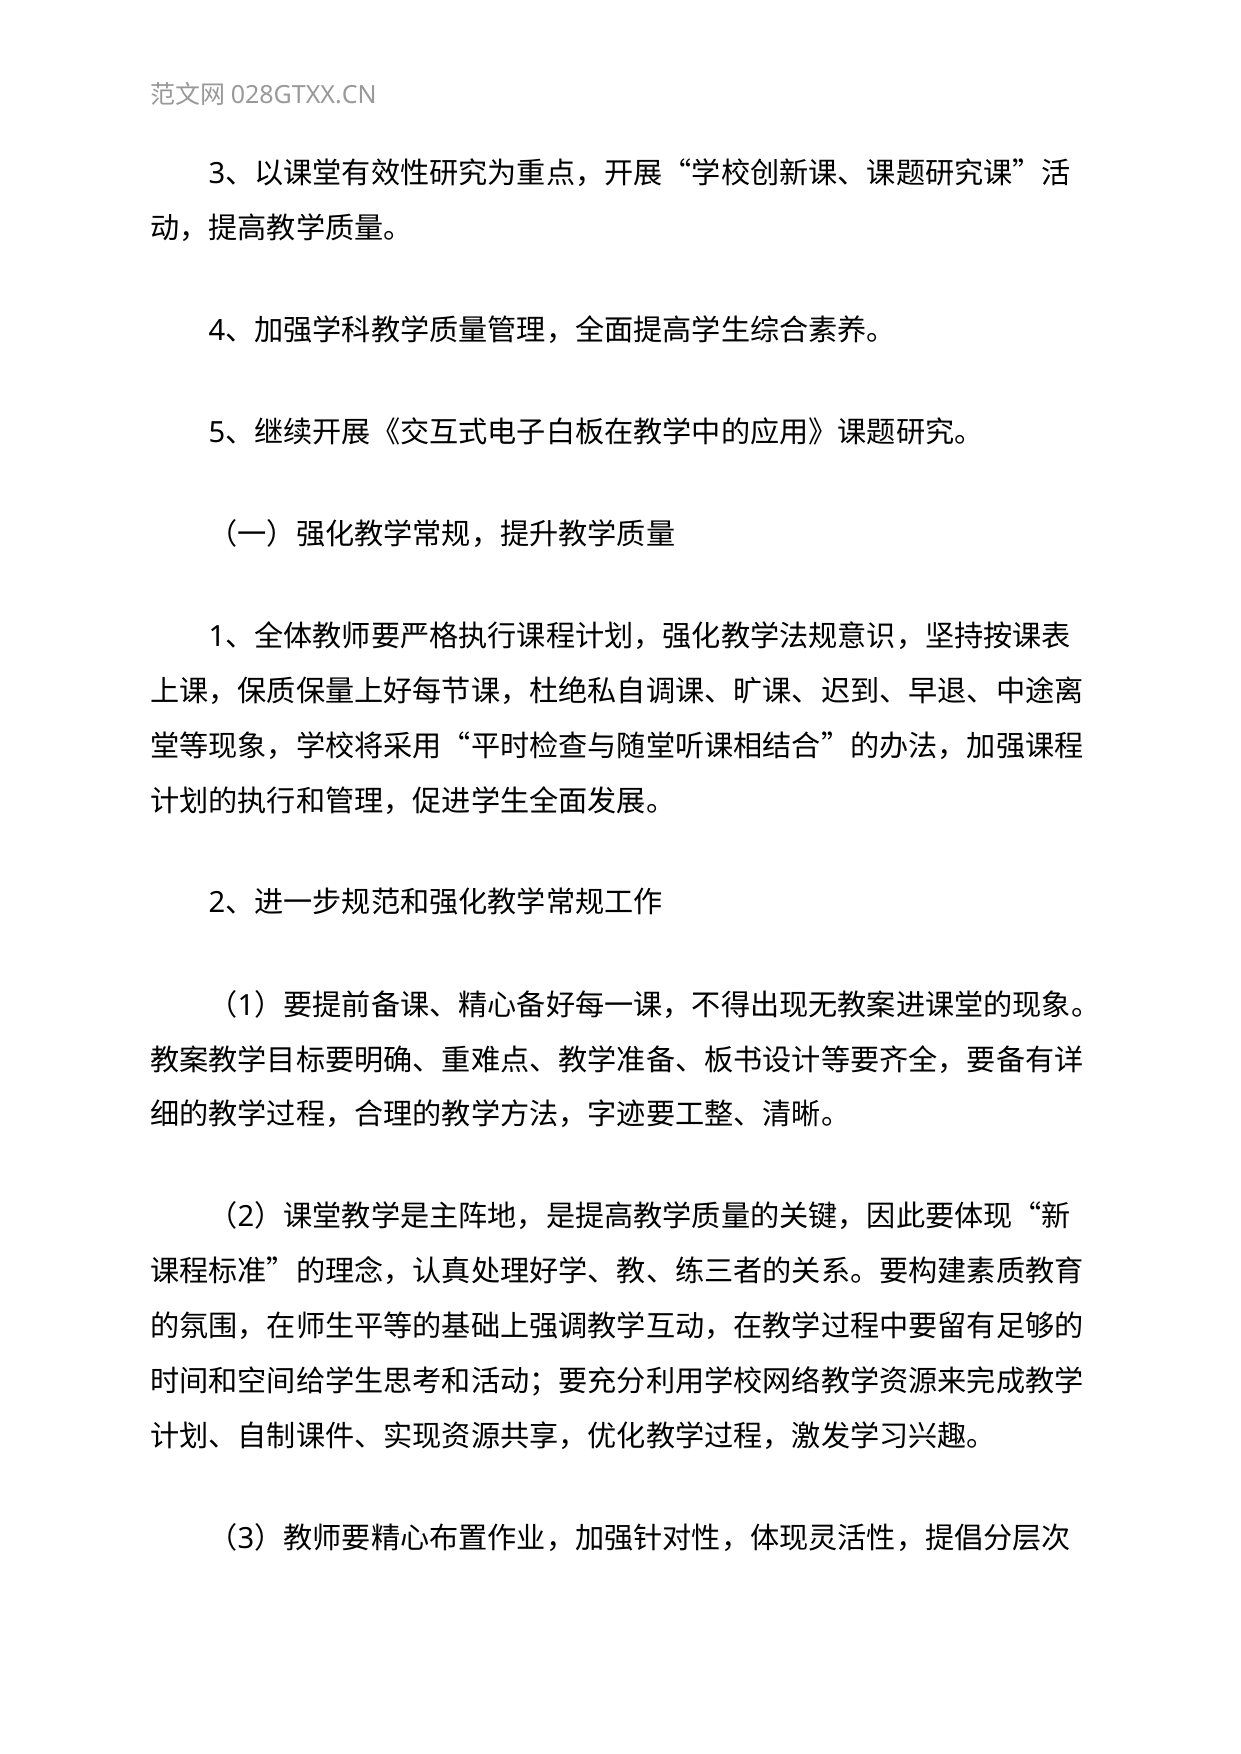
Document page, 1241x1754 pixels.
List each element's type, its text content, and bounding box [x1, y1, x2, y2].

text 1、全体教师要严格执行课程计划，强化教学法规意识，坚持按课表上课，保质保量上好每节课，杜绝私自调课、旷课、迟到、早退、中途离堂等现象，学校将采用“平时检查与随堂听课相结合”的办法，加强课程计划的执行和管理，促进学生全面发展。 [150, 612, 1090, 819]
text 5、继续开展《交互式电子白板在教学中的应用》课题研究。 [150, 409, 1090, 451]
text （一）强化教学常规，提升教学质量 [150, 511, 1090, 553]
text （1）要提前备课、精心备好每一课，不得出现无教案进课堂的现象。教案教学目标要明确、重难点、教学准备、板书设计等要齐全，要备有详细的教学过程，合理的教学方法，字迹要工整、清晰。 [150, 981, 1090, 1133]
text 4、加强学科教学质量管理，全面提高学生综合素养。 [150, 307, 1090, 349]
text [150, 1514, 1090, 1557]
text （2）课堂教学是主阵地，是提高教学质量的关键，因此要体现“新课程标准”的理念，认真处理好学、教、练三者的关系。要构建素质教育的氛围，在师生平等的基础上强调教学互动，在教学过程中要留有足够的时间和空间给学生思考和活动；要充分利用学校网络教学资源来完成教学计划、自制课件、实现资源共享，优化教学过程，激发学习兴趣。 [150, 1193, 1090, 1455]
text 3、以课堂有效性研究为重点，开展“学校创新课、课题研究课”活动，提高教学质量。 [150, 150, 1090, 247]
text 2、进一步规范和强化教学常规工作 [150, 879, 1090, 921]
